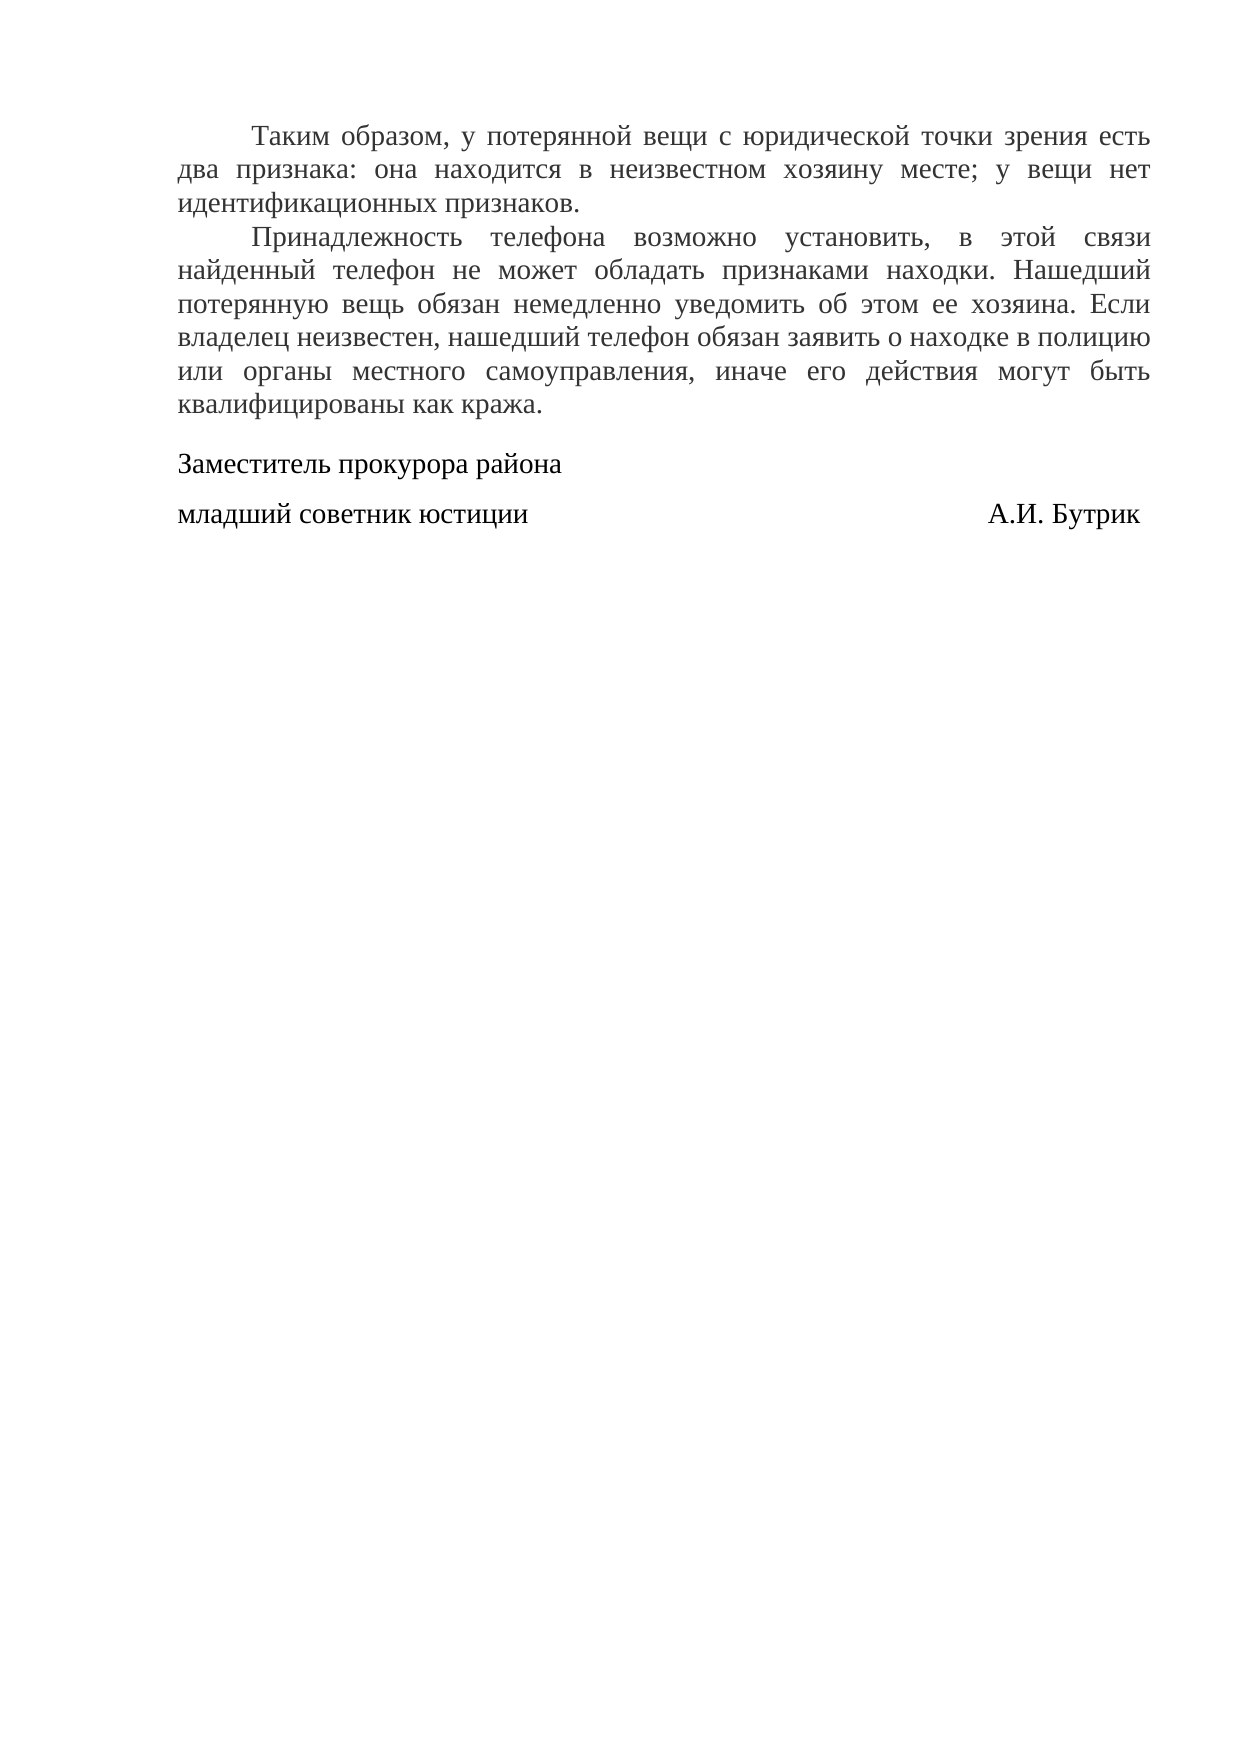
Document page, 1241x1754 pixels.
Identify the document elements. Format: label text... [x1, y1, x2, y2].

text младший советник юстиции А.И. Бутрик [177, 503, 1152, 528]
text Заместитель прокурора района [177, 453, 1152, 478]
text Принадлежность телефона возможно установить, в этой связи найденный телефон не может обладать признаками находки. Нашедший потерянную вещь обязан немедленно уведомить об этом ее хозяина. Если владелец неизвестен, нашедший телефон обязан заявить о находке в полицию или органы местного самоуправления, иначе его действия могут быть квалифицированы как кража. [177, 219, 1152, 420]
text Таким образом, у потерянной вещи с юридической точки зрения есть два признака: она находится в неизвестном хозяину месте; у вещи нет идентификационных признаков. [177, 118, 1152, 219]
